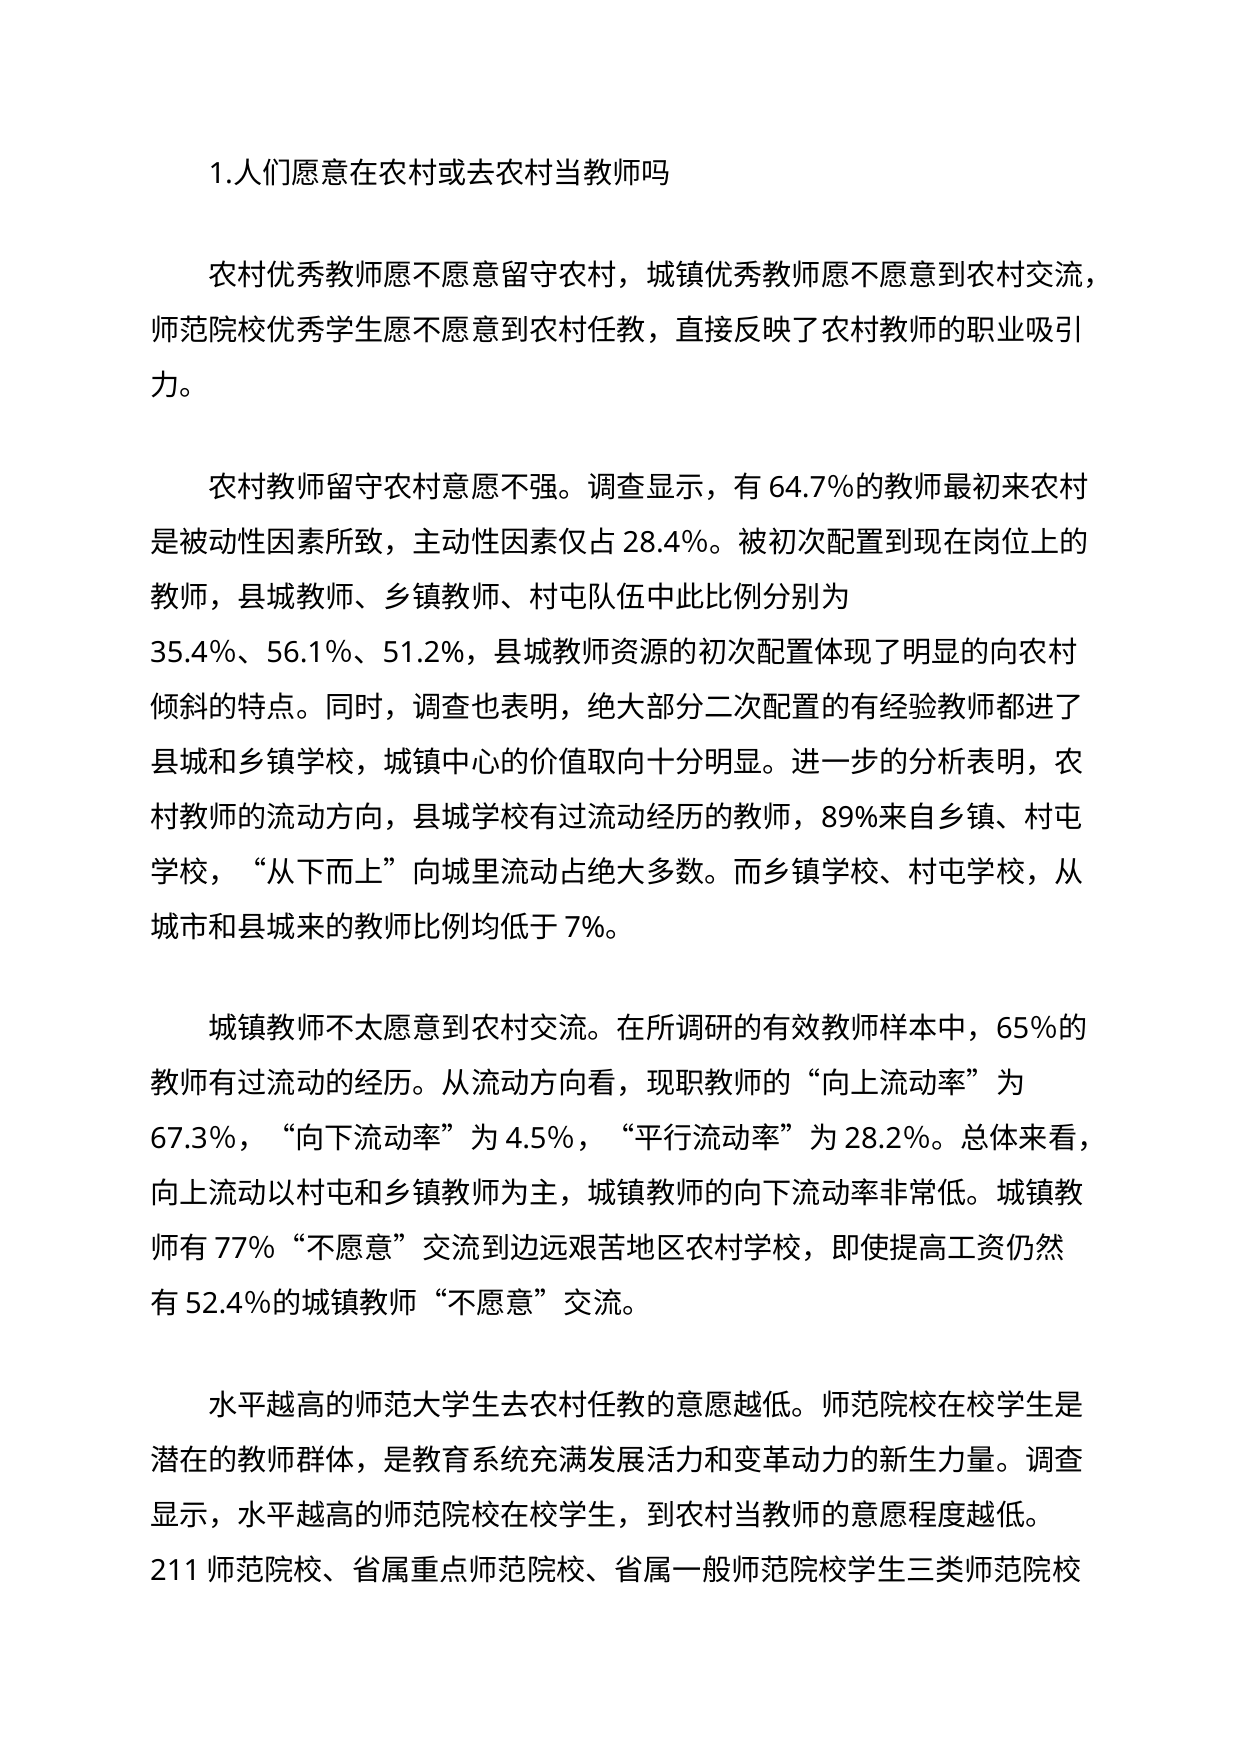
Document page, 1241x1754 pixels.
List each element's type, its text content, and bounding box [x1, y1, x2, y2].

text 1.人们愿意在农村或去农村当教师吗 [150, 150, 1090, 192]
text 农村优秀教师愿不愿意留守农村，城镇优秀教师愿不愿意到农村交流，师范院校优秀学生愿不愿意到农村任教，直接反映了农村教师的职业吸引力。 [150, 252, 1090, 404]
text 农村教师留守农村意愿不强。调查显示，有64.7％的教师最初来农村是被动性因素所致，主动性因素仅占28.4％。被初次配置到现在岗位上的教师，县城教师、乡镇教师、村屯队伍中此比例分别为35.4％、56.1％、51.2%，县城教师资源的初次配置体现了明显的向农村倾斜的特点。同时，调查也表明，绝大部分二次配置的有经验教师都进了县城和乡镇学校，城镇中心的价值取向十分明显。进一步的分析表明，农村教师的流动方向，县城学校有过流动经历的教师，89%来自乡镇、村屯学校，“从下而上”向城里流动占绝大多数。而乡镇学校、村屯学校，从城市和县城来的教师比例均低于7%。 [150, 463, 1090, 946]
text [150, 1382, 1090, 1589]
text 城镇教师不太愿意到农村交流。在所调研的有效教师样本中，65％的教师有过流动的经历。从流动方向看，现职教师的“向上流动率”为67.3％，“向下流动率”为4.5％，“平行流动率”为28.2％。总体来看，向上流动以村屯和乡镇教师为主，城镇教师的向下流动率非常低。城镇教师有77％“不愿意”交流到边远艰苦地区农村学校，即使提高工资仍然有52.4％的城镇教师“不愿意”交流。 [150, 1005, 1090, 1322]
